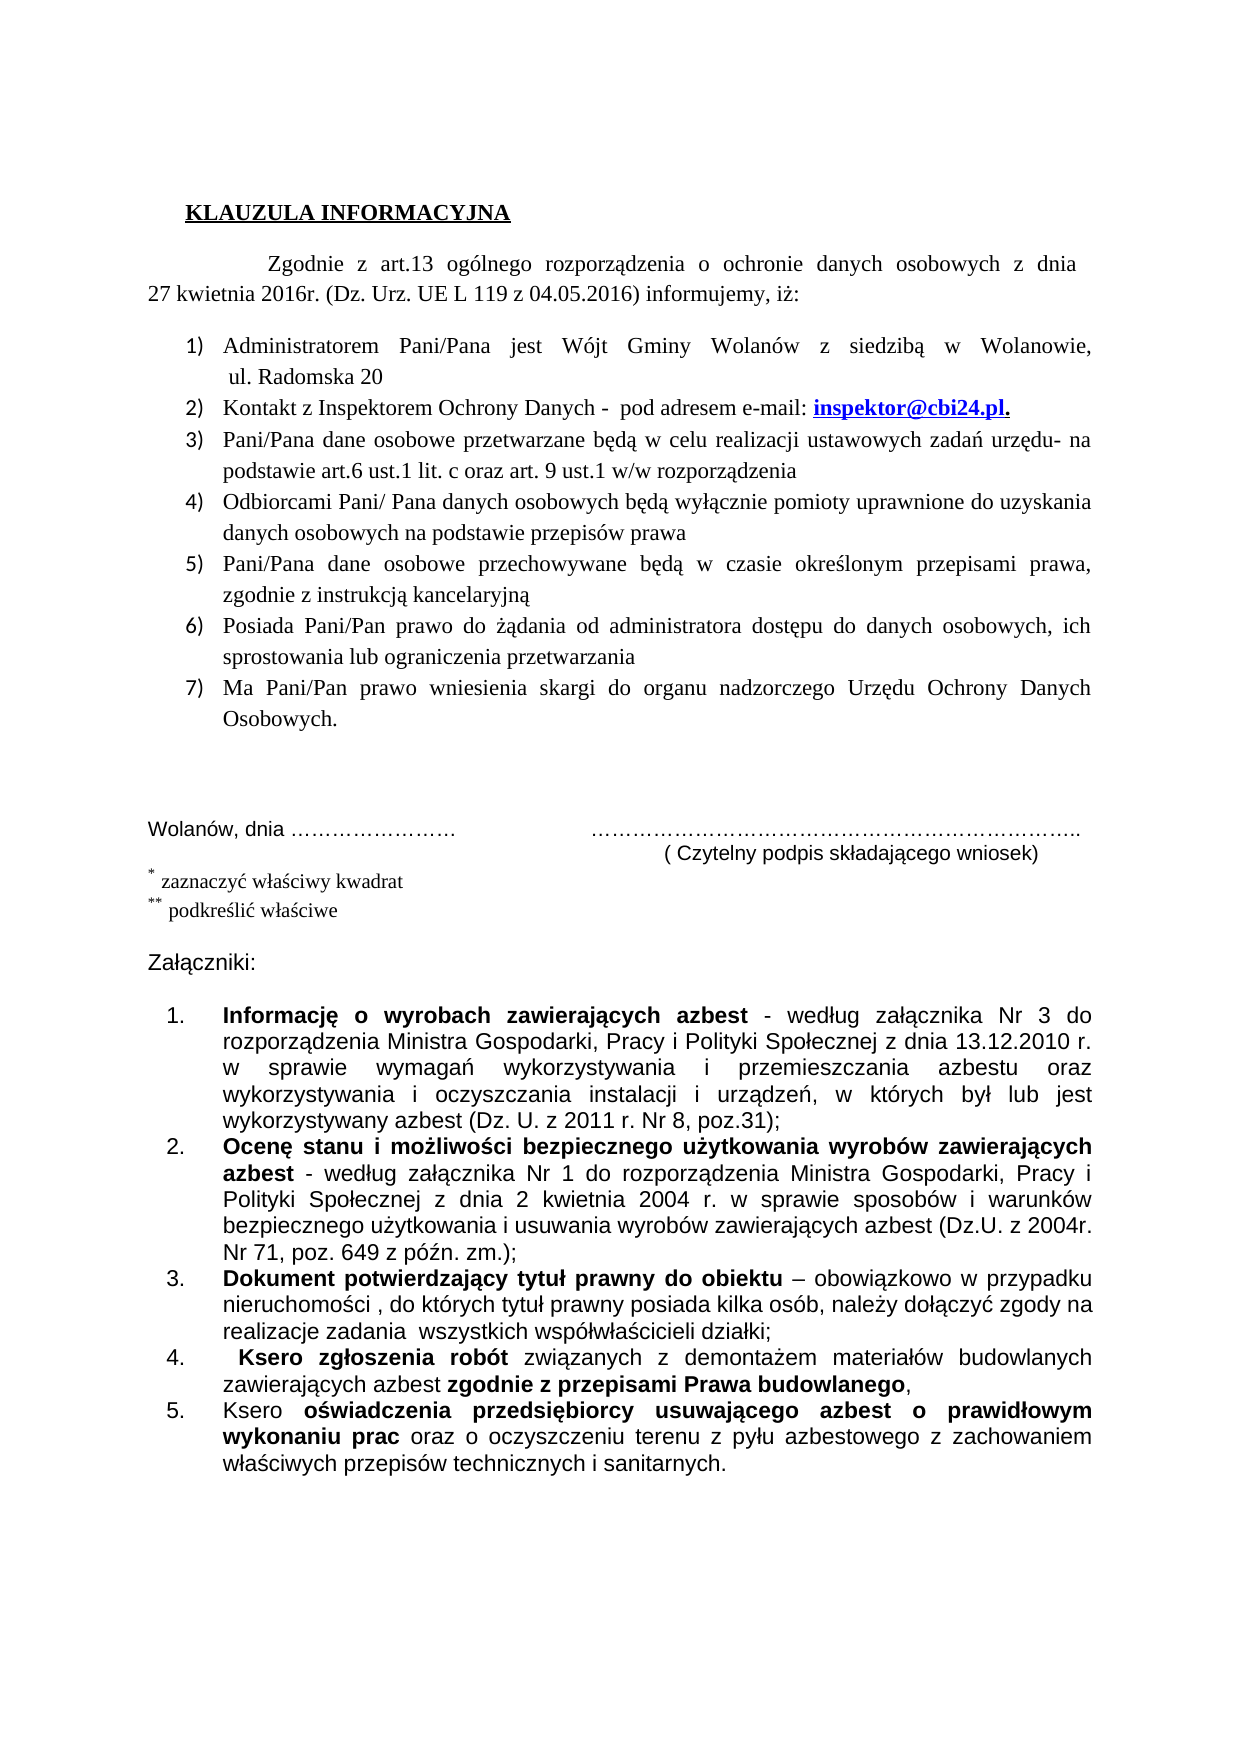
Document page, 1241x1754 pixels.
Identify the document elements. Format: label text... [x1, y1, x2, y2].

text Załączniki: [148, 949, 1093, 975]
text * zaznaczyć właściwy kwadrat [148, 865, 1093, 894]
text Zgodnie z art.13 ogólnego rozporządzenia o ochronie danych osobowych z dnia 27 kwietnia 2016r. (Dz. Urz. UE L 119 z 04.05.2016) informujemy, iż: [148, 250, 1093, 306]
text Wolanów, dnia …………………… …………………………………………………………….. [148, 817, 1093, 841]
text ( Czytelny podpis składającego wniosek) [664, 841, 1093, 865]
list Kontakt z Inspektorem Ochrony Danych - pod adresem e-mail: inspektor@cbi24.pl. [185, 393, 1093, 421]
list Pani/Pana dane osobowe przechowywane będą w czasie określonym przepisami prawa, zgodnie z instrukcją kancelaryjną [185, 549, 1093, 608]
list Pani/Pana dane osobowe przetwarzane będą w celu realizacji ustawowych zadań urzędu- na podstawie art.6 ust.1 lit. c oraz art. 9 ust.1 w/w rozporządzenia [185, 425, 1093, 483]
list Dokument potwierdzający tytuł prawny do obiektu – obowiązkowo w przypadku nieruchomości , do których tytuł prawny posiada kilka osób, należy dołączyć zgody na realizacje zadania wszystkich współwłaścicieli działki; [185, 1265, 1093, 1344]
list Administratorem Pani/Pana jest Wójt Gminy Wolanów z siedzibą w Wolanowie, ul. Radomska 20 [185, 331, 1093, 389]
text ** podkreślić właściwe [148, 894, 1093, 922]
list Posiada Pani/Pan prawo do żądania od administratora dostępu do danych osobowych, ich sprostowania lub ograniczenia przetwarzania [185, 611, 1093, 670]
list Ksero oświadczenia przedsiębiorcy usuwającego azbest o prawidłowym wykonaniu prac oraz o oczyszczeniu terenu z pyłu azbestowego z zachowaniem właściwych przepisów technicznych i sanitarnych. [185, 1397, 1093, 1476]
text KLAUZULA INFORMACYJNA [185, 199, 1093, 225]
list Ksero zgłoszenia robót związanych z demontażem materiałów budowlanych zawierających azbest zgodnie z przepisami Prawa budowlanego, [185, 1344, 1093, 1397]
list Informację o wyrobach zawierających azbest - według załącznika Nr 3 do rozporządzenia Ministra Gospodarki, Pracy i Polityki Społecznej z dnia 13.12.2010 r. w sprawie wymagań wykorzystywania i przemieszczania azbestu oraz wykorzystywania i oczyszczania instalacji i urządzeń, w których był lub jest wykorzystywany azbest (Dz. U. z 2011 r. Nr 8, poz.31); [185, 1002, 1093, 1133]
list Odbiorcami Pani/ Pana danych osobowych będą wyłącznie pomioty uprawnione do uzyskania danych osobowych na podstawie przepisów prawa [185, 487, 1093, 546]
list Ma Pani/Pan prawo wniesienia skargi do organu nadzorczego Urzędu Ochrony Danych Osobowych. [185, 673, 1093, 732]
list Ocenę stanu i możliwości bezpiecznego użytkowania wyrobów zawierających azbest - według załącznika Nr 1 do rozporządzenia Ministra Gospodarki, Pracy i Polityki Społecznej z dnia 2 kwietnia 2004 r. w sprawie sposobów i warunków bezpiecznego użytkowania i usuwania wyrobów zawierających azbest (Dz.U. z 2004r. Nr 71, poz. 649 z późn. zm.); [185, 1133, 1093, 1265]
